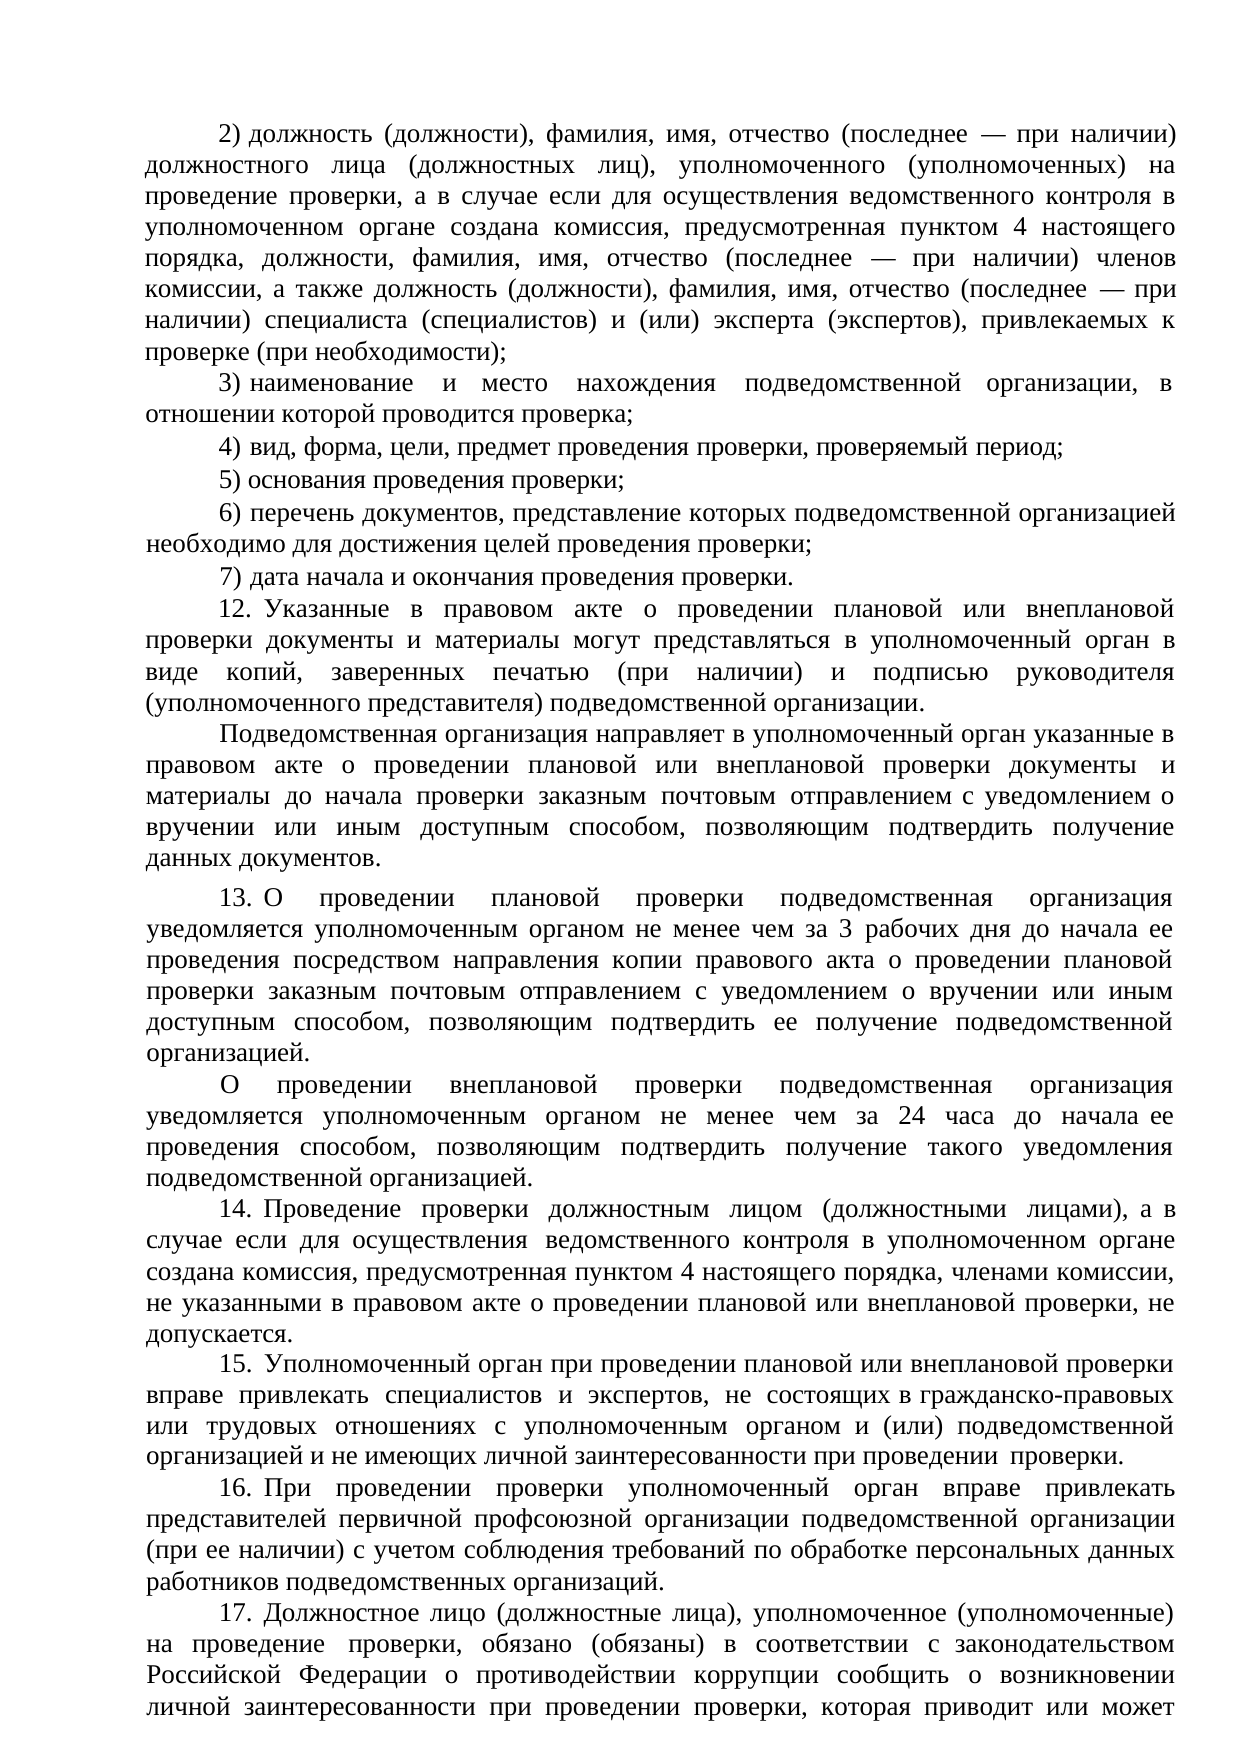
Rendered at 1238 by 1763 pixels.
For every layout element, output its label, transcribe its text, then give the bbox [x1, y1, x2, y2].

list вид, форма, цели, предмет проведения проверки, проверяемый период; [218, 429, 1187, 462]
list наименование и место нахождения подведомственной организации, в отношении которой проводится проверка; [145, 366, 1172, 429]
list дата начала и окончания проведения проверки. [219, 559, 1187, 592]
list должность (должности), фамилия, имя, отчество (последнее — при наличии) должностного лица (должностных лиц), уполномоченного (уполномоченных) на проведение проверки, а в случае если для осуществления ведомственного контроля в уполномоченном органе создана комиссия, предусмотренная пунктом 4 настоящего порядка, должности, фамилия, имя, отчество (последнее — при наличии) членов комиссии, а также должность (должности), фамилия, имя, отчество (последнее — при наличии) специалиста (специалистов) и (или) эксперта (экспертов), привлекаемых к проверке (при необходимости); [144, 117, 1177, 366]
list Указанные в правовом акте о проведении плановой или внеплановой проверки документы и материалы могут представляться в уполномоченный орган в виде копий, заверенных печатью (при наличии) и подписью руководителя (уполномоченного представителя) подведомственной организации. [145, 592, 1176, 717]
list Проведение проверки должностным лицом (должностными лицами), а в случае если для осуществления ведомственного контроля в уполномоченном органе создана комиссия, предусмотренная пунктом 4 настоящего порядка, членами комиссии, не указанными в правовом акте о проведении плановой или внеплановой проверки, не допускается. [146, 1192, 1176, 1348]
list О проведении плановой проверки подведомственная организация уведомляется уполномоченным органом не менее чем за 3 рабочих дня до начала ее проведения посредством направления копии правового акта о проведении плановой проверки заказным почтовым отправлением с уведомлением о вручении или иным доступным способом, позволяющим подтвердить ее получение подведомственной организацией. [146, 881, 1174, 1068]
list При проведении проверки уполномоченный орган вправе привлекать представителей первичной профсоюзной организации подведомственной организации (при ее наличии) с учетом соблюдения требований по обработке персональных данных работников подведомственных организаций. [146, 1471, 1177, 1596]
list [146, 1596, 1175, 1721]
text О проведении внеплановой проверки подведомственная организация уведомляется уполномоченным органом не менее чем за 24 часа до начала ее проведения способом, позволяющим подтвердить получение такого уведомления подведомственной организацией. [146, 1068, 1174, 1192]
list перечень документов, представление которых подведомственной организацией необходимо для достижения целей проведения проверки; [146, 496, 1177, 558]
list Уполномоченный орган при проведении плановой или внеплановой проверки вправе привлекать специалистов и экспертов, не состоящих в гражданско-правовых или трудовых отношениях с уполномоченным органом и (или) подведомственной организацией и не имеющих личной заинтересованности при проведении проверки. [146, 1348, 1174, 1471]
text 5) основания проведения проверки; [218, 462, 1187, 496]
text Подведомственная организация направляет в уполномоченный орган указанные в правовом акте о проведении плановой или внеплановой проверки документы и материалы до начала проверки заказным почтовым отправлением с уведомлением о вручении или иным доступным способом, позволяющим подтвердить получение данных документов. [146, 717, 1175, 873]
